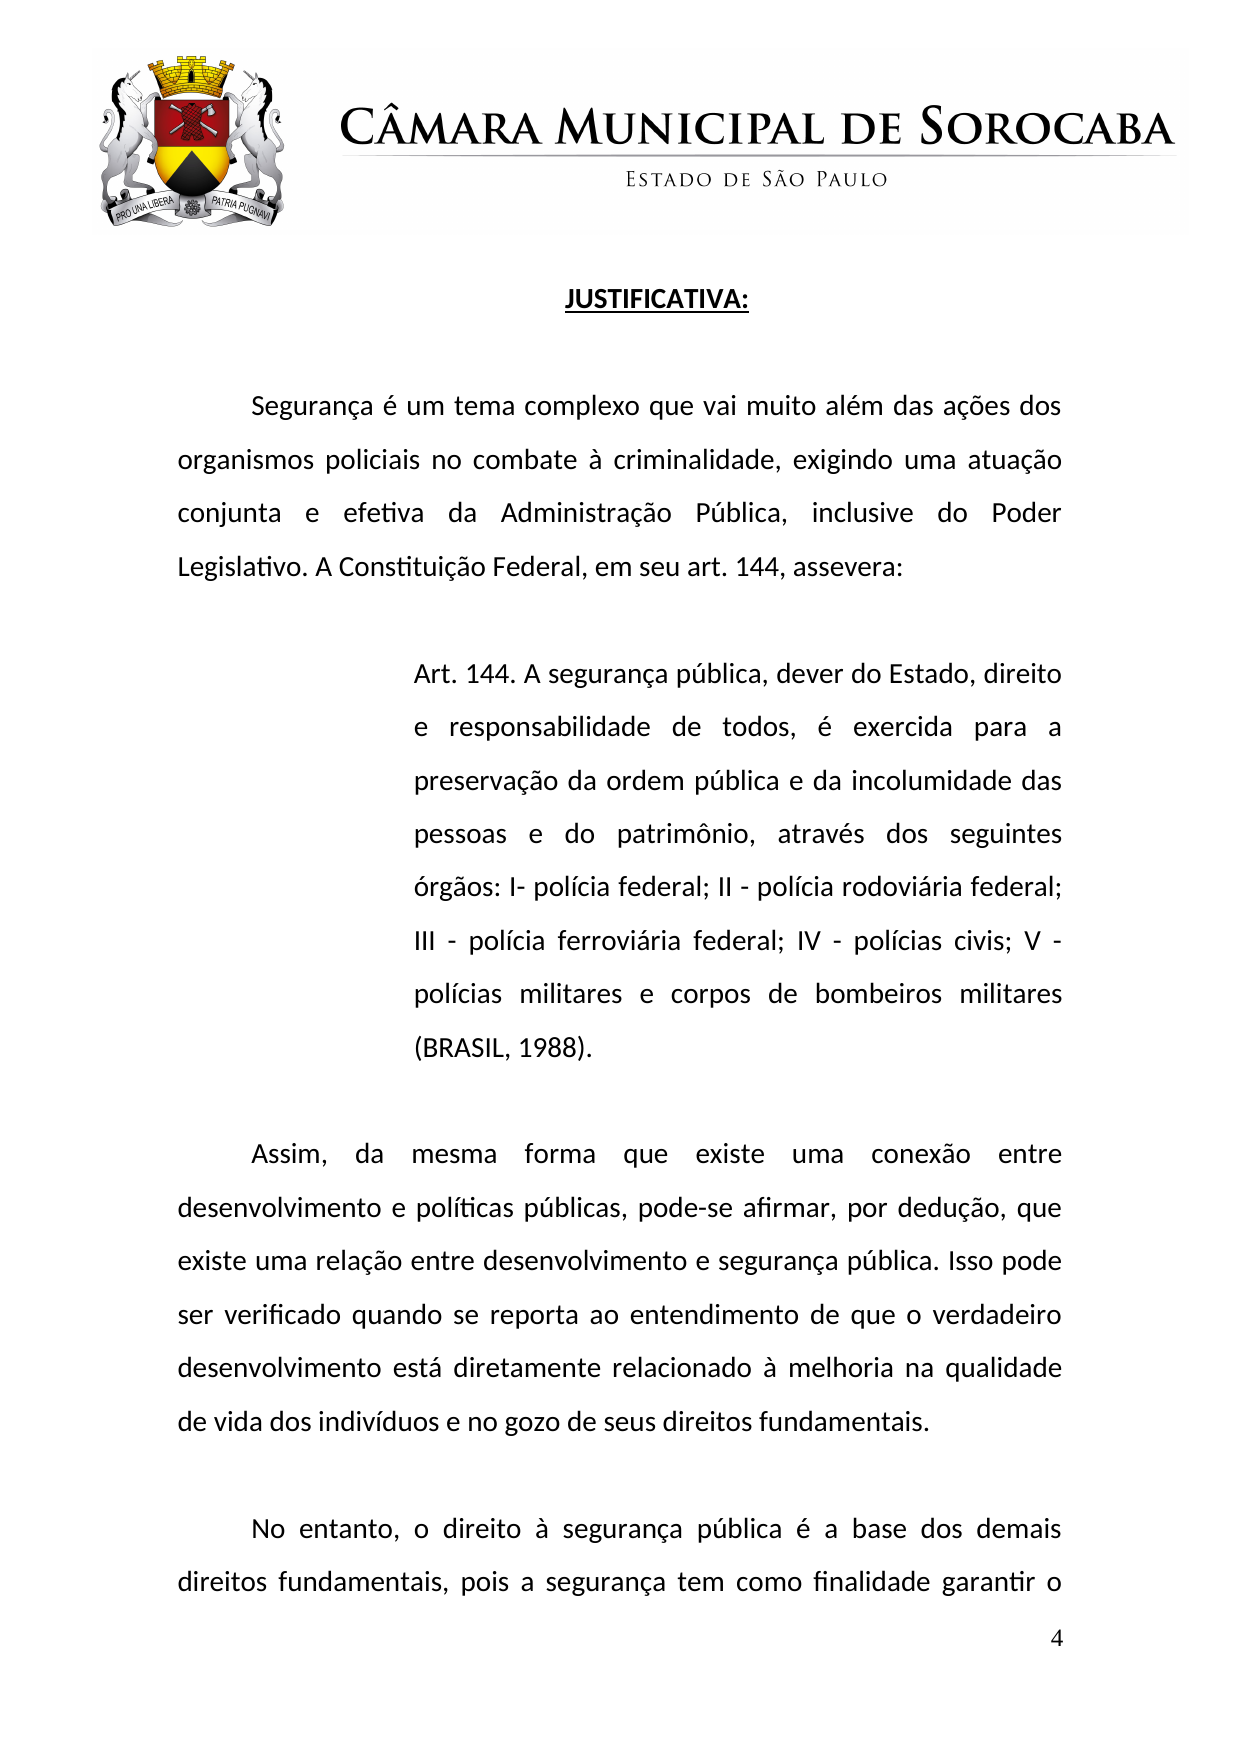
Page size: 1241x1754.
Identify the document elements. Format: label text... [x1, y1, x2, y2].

text JUSTIFICATIVA: [177, 281, 1063, 316]
text Art. 144. A segurança pública, dever do Estado, direito e responsabilidade de todos, é exercida para a preservação da ordem pública e da incolumidade das pessoas e do patrimônio, através dos seguintes órgãos: I- polícia federal; II - polícia rodoviária federal; III - polícia ferroviária federal; IV - polícias civis; V - polícias militares e corpos de bombeiros militares (BRASIL, 1988). [413, 655, 1063, 1064]
text Segurança é um tema complexo que vai muito além das ações dos organismos policiais no combate à criminalidade, exigindo uma atuação conjunta e efetiva da Administração Pública, inclusive do Poder Legislativo. A Constituição Federal, em seu art. 144, assevera: [177, 387, 1063, 583]
picture [92, 48, 1189, 235]
text Assim, da mesma forma que existe uma conexão entre desenvolvimento e políticas públicas, pode-se afirmar, por dedução, que existe uma relação entre desenvolvimento e segurança pública. Isso pode ser verificado quando se reporta ao entendimento de que o verdadeiro desenvolvimento está diretamente relacionado à melhoria na qualidade de vida dos indivíduos e no gozo de seus direitos fundamentais. [177, 1136, 1063, 1438]
